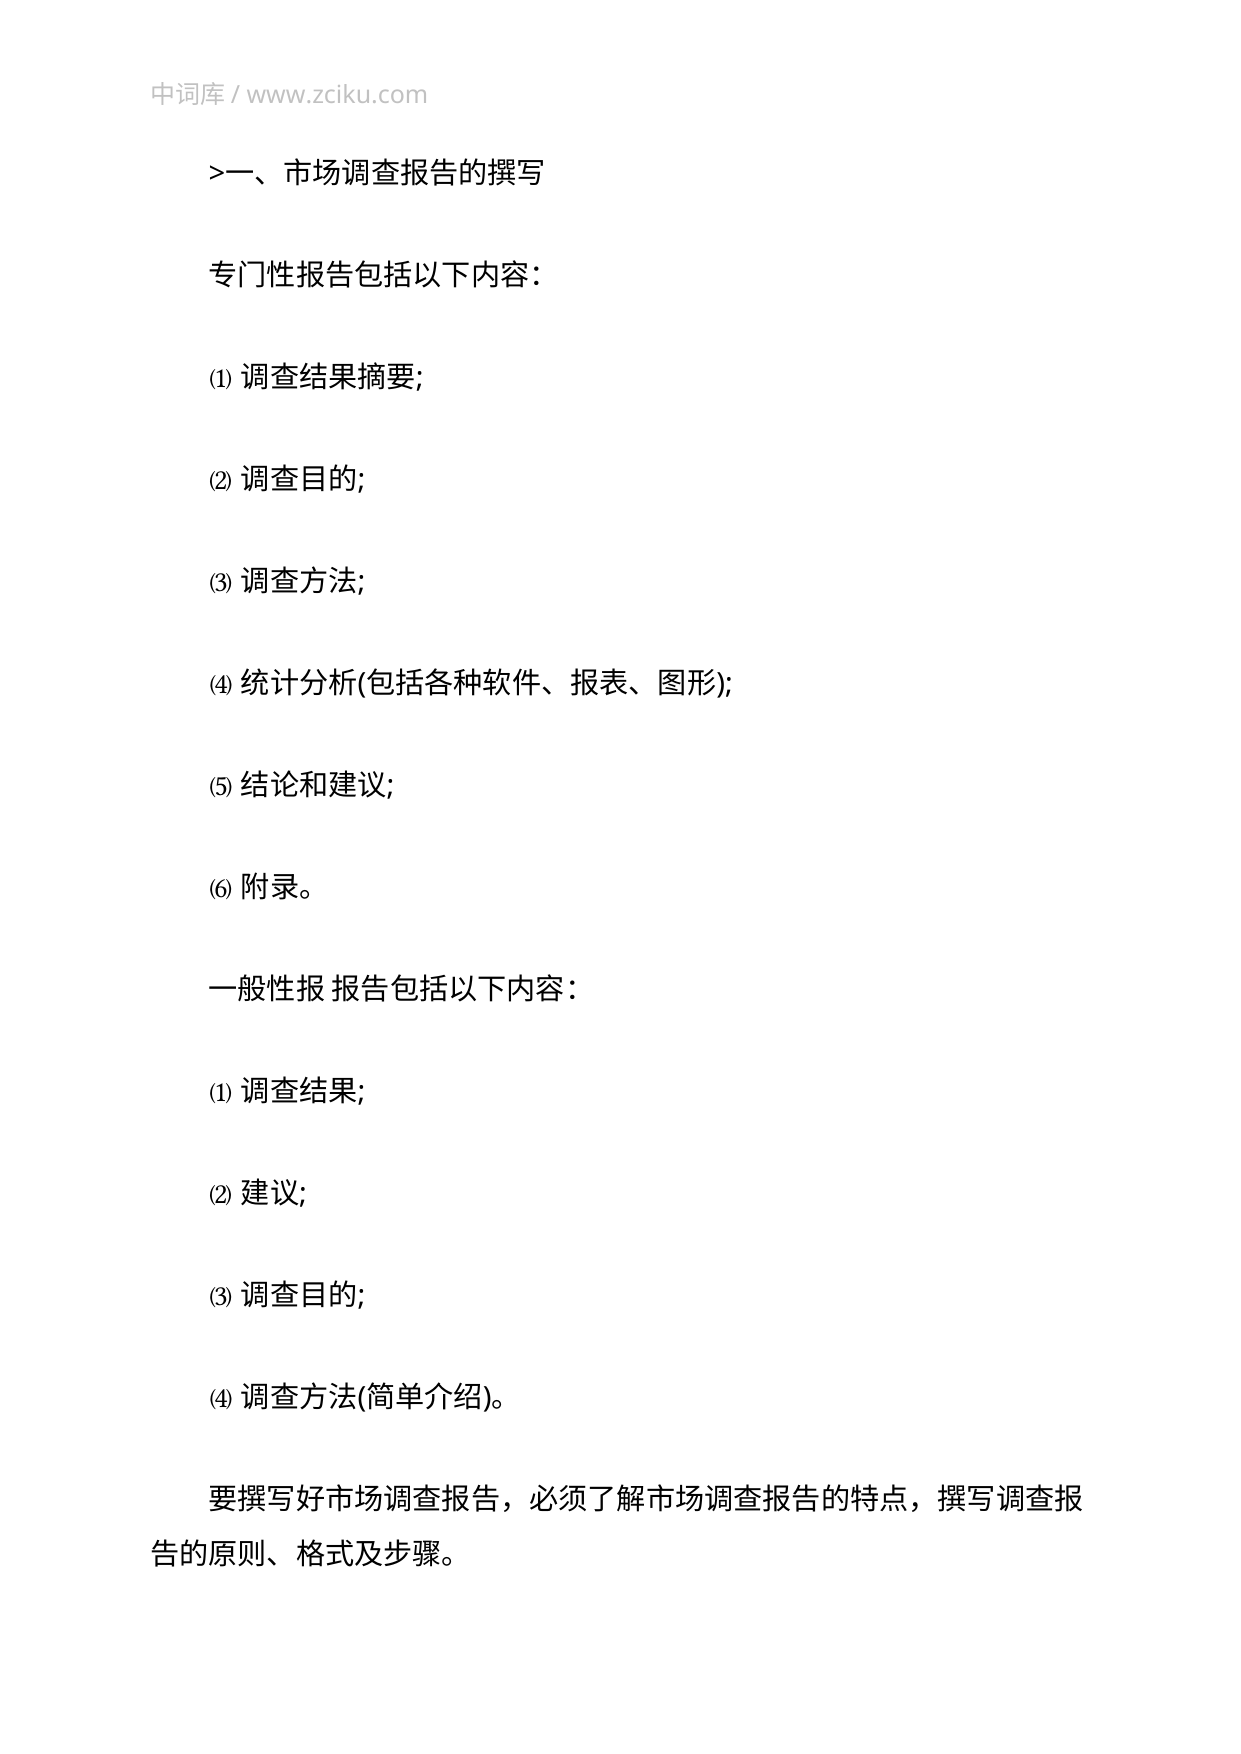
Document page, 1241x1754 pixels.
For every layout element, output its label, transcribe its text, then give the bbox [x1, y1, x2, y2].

text ⑶ 调查方法; [150, 558, 1090, 600]
text >一、市场调查报告的撰写 [150, 150, 1090, 192]
text ⑷ 统计分析(包括各种软件、报表、图形); [150, 660, 1090, 702]
text ⑶ 调查目的; [150, 1271, 1090, 1314]
text ⑷ 调查方法(简单介绍)。 [150, 1373, 1090, 1416]
text ⑵ 调查目的; [150, 456, 1090, 498]
text 专门性报告包括以下内容： [150, 252, 1090, 294]
text ⑸ 结论和建议; [150, 762, 1090, 804]
text ⑴ 调查结果摘要; [150, 354, 1090, 396]
text 一般性报 报告包括以下内容： [150, 966, 1090, 1008]
text ⑹ 附录。 [150, 864, 1090, 906]
text ⑵ 建议; [150, 1169, 1090, 1212]
text 要撰写好市场调查报告，必须了解市场调查报告的特点，撰写调查报告的原则、格式及步骤。 [150, 1475, 1090, 1572]
text ⑴ 调查结果; [150, 1067, 1090, 1110]
